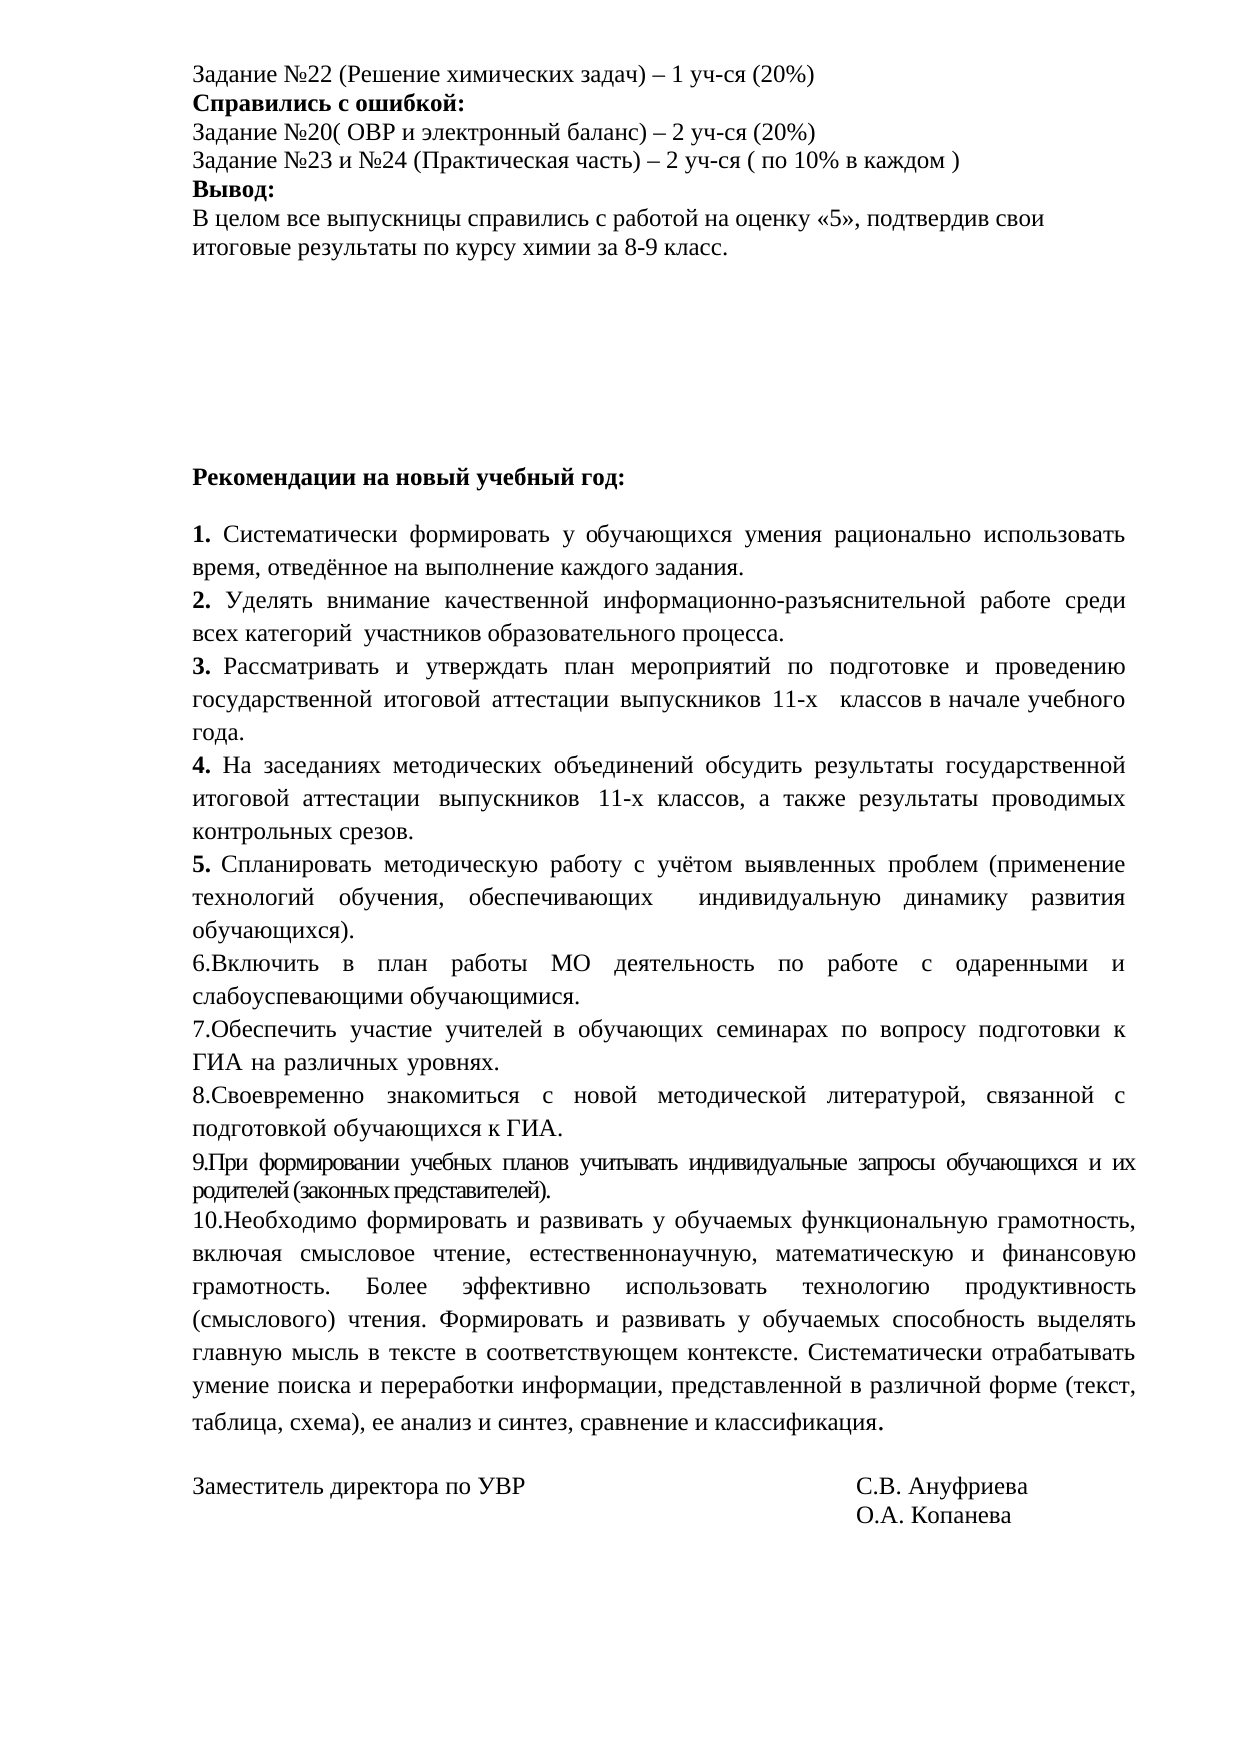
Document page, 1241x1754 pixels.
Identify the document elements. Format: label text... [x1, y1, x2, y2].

text 5. Спланировать методическую работу с учётом выявленных проблем (применение технологий обучения, обеспечивающих индивидуальную динамику развития обучающихся). [192, 849, 1126, 944]
text 4. На заседаниях методических объединений обсудить результаты государственной итоговой аттестации выпускников 11-х классов, а также результаты проводимых контрольных срезов. [192, 750, 1126, 845]
list О.А. Копанева [782, 1500, 1137, 1529]
text 8.Своевременно знакомиться с новой методической литературой, связанной с подготовкой обучающихся к ГИА. [192, 1080, 1126, 1142]
list Заместитель директора по УВР С.В. Ануфриева [192, 1471, 1137, 1500]
text 6.Включить в план работы МО деятельность по работе с одаренными и слабоуспевающими обучающимися. [192, 948, 1126, 1010]
text Задание №22 (Решение химических задач) – 1 уч-ся (20%) [192, 59, 1137, 88]
text 10.Необходимо формировать и развивать у обучаемых функциональную грамотность, включая смысловое чтение, естественнонаучную, математическую и финансовую грамотность. Более эффективно использовать технологию продуктивность (смыслового) чтения. Формировать и развивать у обучаемых способность выделять главную мысль в тексте в соответствующем контексте. Систематически отрабатывать умение поиска и переработки информации, представленной в различной форме (текст, таблица, схема), ее анализ и синтез, сравнение и классификация. [192, 1205, 1137, 1437]
text 7.Обеспечить участие учителей в обучающих семинарах по вопросу подготовки к ГИА на различных уровнях. [192, 1014, 1126, 1076]
text 1. Систематически формировать у обучающихся умения рационально использовать время, отведённое на выполнение каждого задания. [192, 519, 1126, 581]
text Задание №20( ОВР и электронный баланс) – 2 уч-ся (20%) [192, 117, 1137, 145]
text 9.При формировании учебных планов учитывать индивидуальные запросы обучающихся и их родителей (законных представителей). [192, 1147, 1137, 1204]
text Вывод: [192, 174, 1137, 203]
text 2. Уделять внимание качественной информационно-разъяснительной работе среди всех категорий участников образовательного процесса. [192, 585, 1126, 647]
text В целом все выпускницы справились с работой на оценку «5», подтвердив свои итоговые результаты по курсу химии за 8-9 класс. [192, 203, 1137, 260]
text Задание №23 и №24 (Практическая часть) – 2 уч-ся ( по 10% в каждом ) [192, 145, 1137, 174]
text Справились с ошибкой: [192, 88, 1137, 117]
text Рекомендации на новый учебный год: [192, 462, 1137, 490]
text 3. Рассматривать и утверждать план мероприятий по подготовке и проведению государственной итоговой аттестации выпускников 11-х классов в начале учебного года. [192, 651, 1126, 746]
